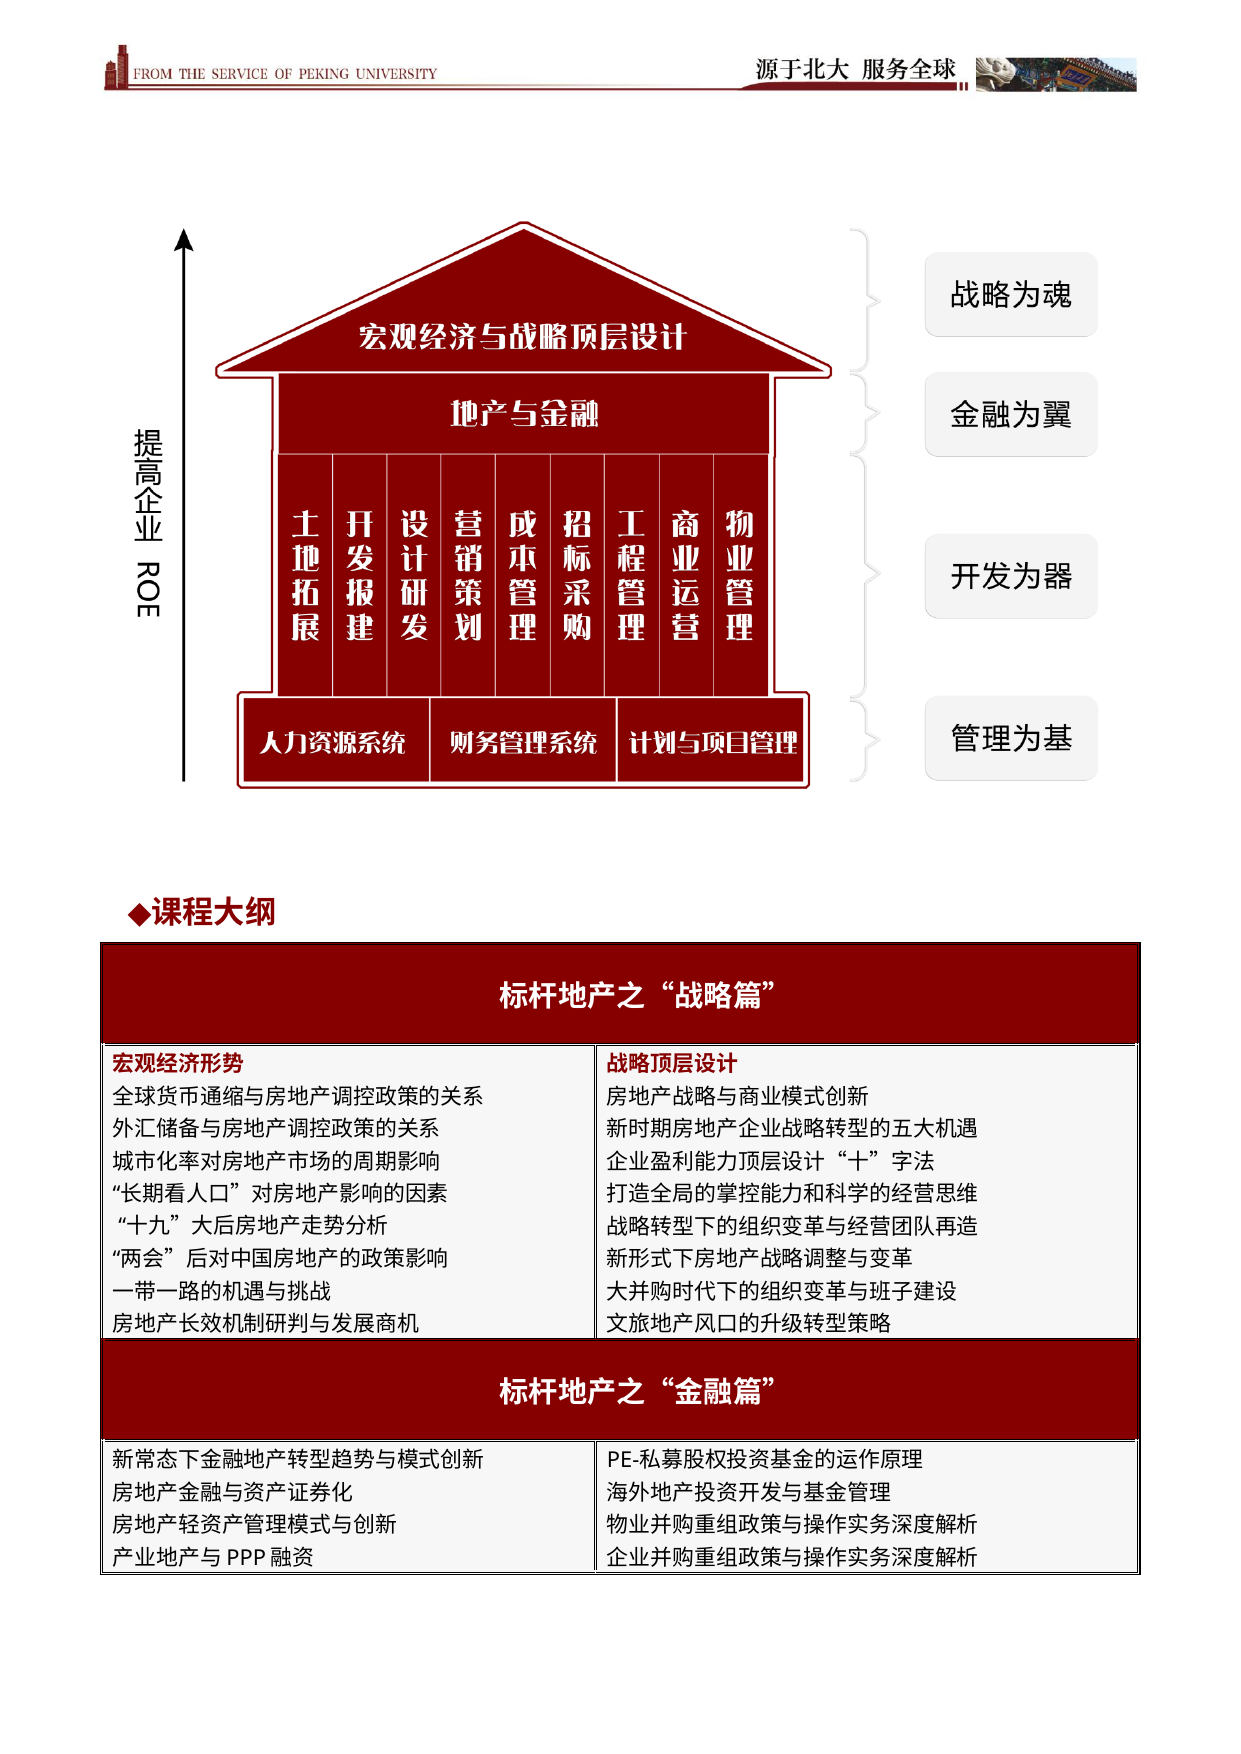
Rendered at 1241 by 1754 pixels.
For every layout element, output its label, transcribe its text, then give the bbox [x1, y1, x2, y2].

picture [0, 22, 1238, 103]
table_cell 战略顶层设计 房地产战略与商业模式创新 新时期房地产企业战略转型的五大机遇 企业盈利能力顶层设计“十”字法 打造全局的掌控能力和科学的经营思维 战略转型下的组织变革与经营团队再造 新形式下房地产战略调整与变革 大并购时代下的组织变革与班子建设 文旅地产风口的升级转型策略 [597, 1043, 1137, 1338]
picture [117, 194, 1123, 818]
table_header 标杆地产之“战略篇” [103, 945, 1137, 1043]
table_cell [101, 1439, 595, 1572]
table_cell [595, 1439, 1139, 1572]
table_cell 宏观经济形势 全球货币通缩与房地产调控政策的关系 外汇储备与房地产调控政策的关系 城市化率对房地产市场的周期影响 “长期看人口”对房地产影响的因素 “十九”大后房地产走势分析 “两会”后对中国房地产的政策影响 一带一路的机遇与挑战 房地产长效机制研判与发展商机 [103, 1043, 594, 1338]
text ◆课程大纲 [112, 877, 1128, 942]
table_cell 标杆地产之“金融篇” [101, 1338, 1139, 1439]
